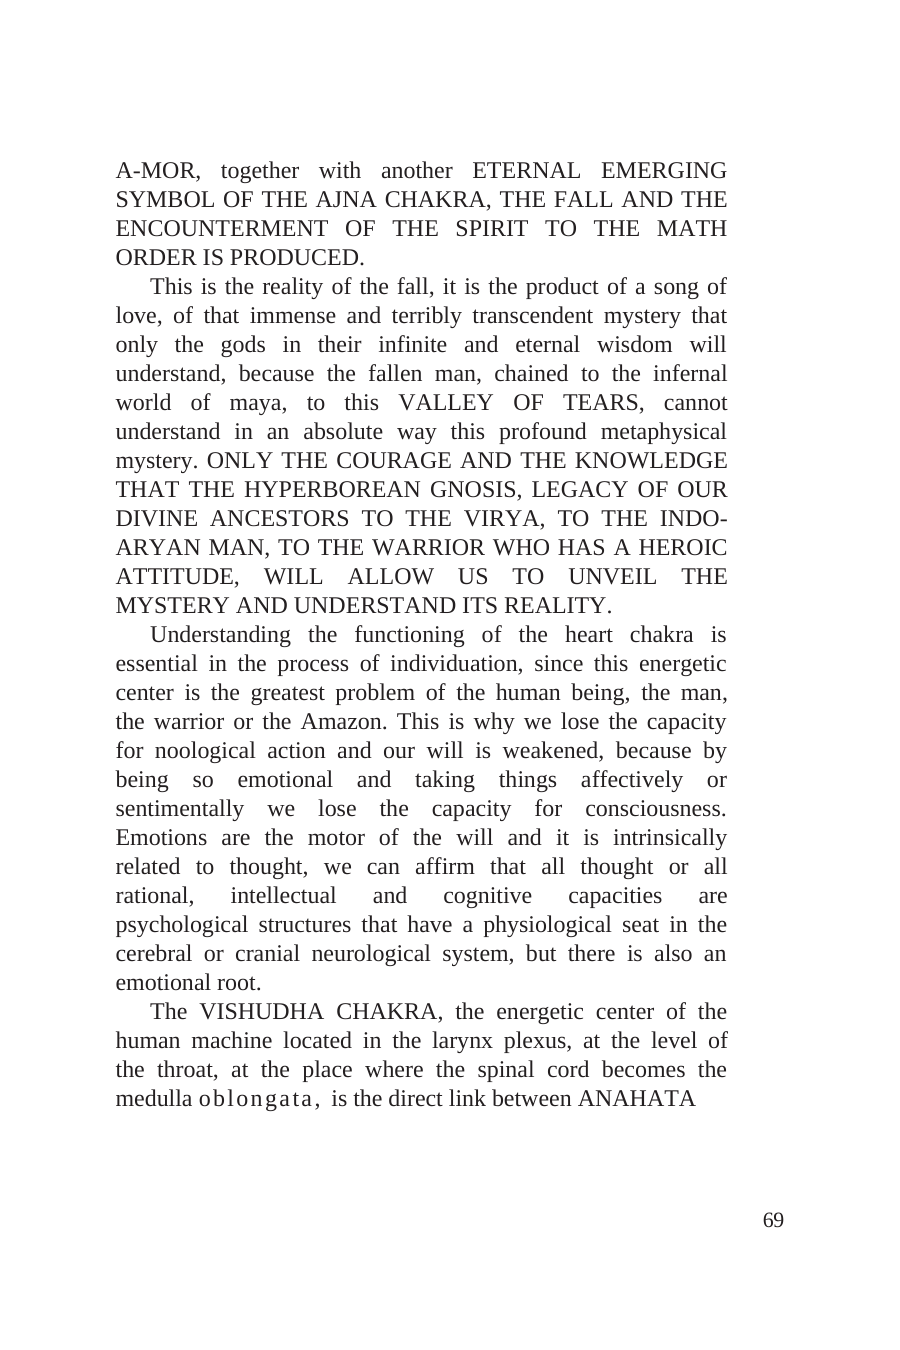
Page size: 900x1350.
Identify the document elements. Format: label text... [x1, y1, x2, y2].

text A-MOR, together with another ETERNAL EMERGING SYMBOL OF THE AJNA CHAKRA, THE FALL AND THE ENCOUNTERMENT OF THE SPIRIT TO THE MATH ORDER IS PRODUCED. [115, 156, 728, 271]
text The VISHUDHA CHAKRA, the energetic center of the human machine located in the larynx plexus, at the level of the throat, at the place where the spinal cord becomes the medulla oblongata, is the direct link between ANAHATA [115, 997, 728, 1112]
text Understanding the functioning of the heart chakra is essential in the process of individuation, since this energetic center is the greatest problem of the human being, the man, the warrior or the Amazon. This is why we lose the capacity for noological action and our will is weakened, because by being so emotional and taking things affectively or sentimentally we lose the capacity for consciousness. Emotions are the motor of the will and it is intrinsically related to thought, we can affirm that all thought or all rational, intellectual and cognitive capacities are psychological structures that have a physiological seat in the cerebral or cranial neurological system, but there is also an emotional root. [115, 620, 728, 995]
text This is the reality of the fall, it is the product of a song of love, of that immense and terribly transcendent mystery that only the gods in their infinite and eternal wisdom will understand, because the fallen man, chained to the infernal world of maya, to this VALLEY OF TEARS, cannot understand in an absolute way this profound metaphysical mystery. ONLY THE COURAGE AND THE KNOWLEDGE THAT THE HYPERBOREAN GNOSIS, LEGACY OF OUR DIVINE ANCESTORS TO THE VIRYA, TO THE INDO- ARYAN MAN, TO THE WARRIOR WHO HAS A HEROIC ATTITUDE, WILL ALLOW US TO UNVEIL THE MYSTERY AND UNDERSTAND ITS REALITY. [115, 272, 728, 618]
